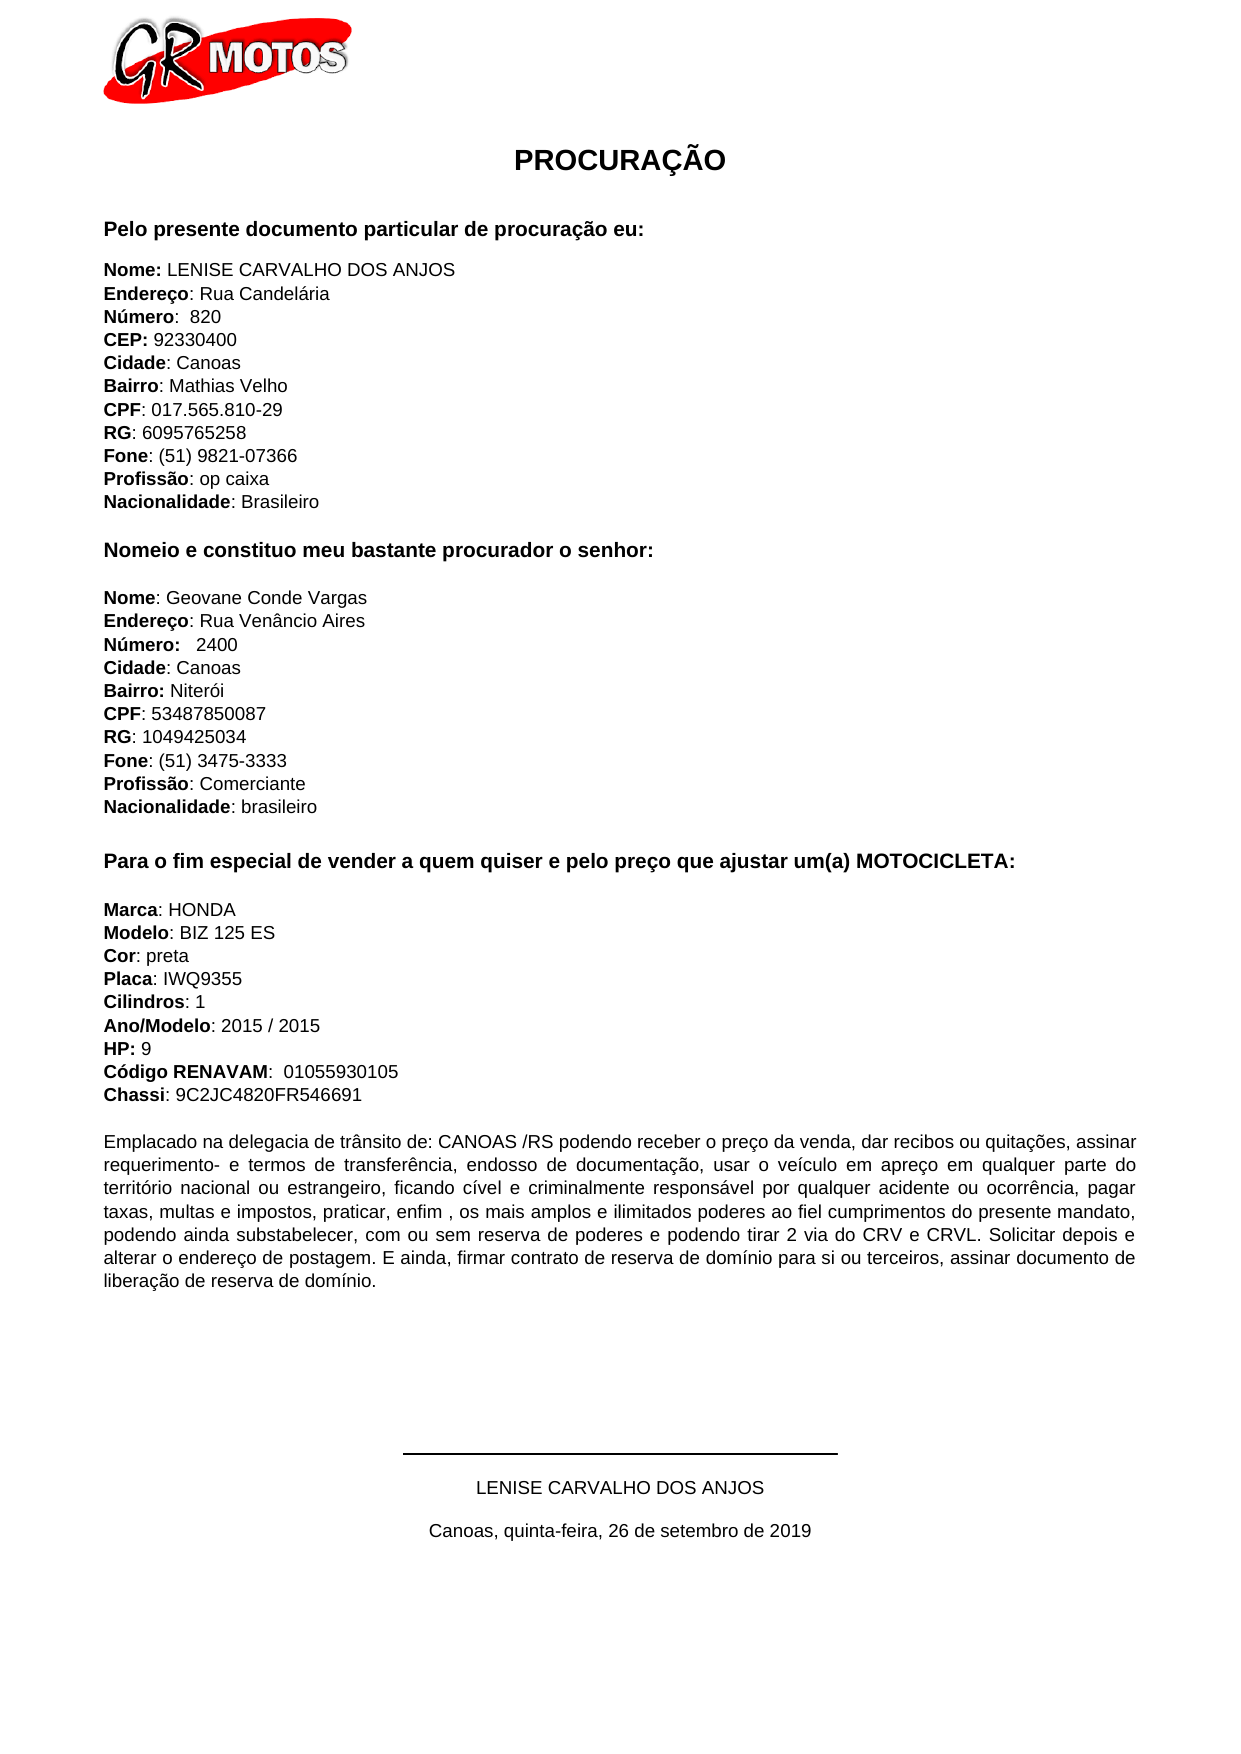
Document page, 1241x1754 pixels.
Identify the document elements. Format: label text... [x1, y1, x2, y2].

text Pelo presente documento particular de procuração eu: [103, 217, 1137, 241]
text Endereço: Rua Candelária [103, 282, 1137, 304]
text CPF: 017.565.810-29 [103, 398, 1137, 420]
text RG: 1049425034 [103, 726, 1137, 748]
table_header LENISE CARVALHO DOS ANJOS [391, 1430, 849, 1519]
text Modelo: BIZ 125 ES [103, 922, 1137, 943]
text Nacionalidade: Brasileiro [103, 491, 1137, 513]
text Nomeio e constituo meu bastante procurador o senhor: [103, 538, 1137, 562]
text Marca: HONDA [103, 898, 1137, 920]
text Emplacado na delegacia de trânsito de: CANOAS /RS podendo receber o preço da venda, dar recibos ou quitações, assinar requerimento- e termos de transferência, endosso de documentação, usar o veículo em apreço em qualquer parte do território nacional ou estrangeiro, ficando cível e criminalmente responsável por qualquer acidente ou ocorrência, pagar taxas, multas e impostos, praticar, enfim , os mais amplos e ilimitados poderes ao fiel cumprimentos do presente mandato, podendo ainda substabelecer, com ou sem reserva de poderes e podendo tirar 2 via do CRV e CRVL. Solicitar depois e alterar o endereço de postagem. E ainda, firmar contrato de reserva de domínio para si ou terceiros, assinar documento de liberação de reserva de domínio. [103, 1131, 1137, 1292]
text Número: 820 [103, 306, 1137, 327]
subtitle PROCURAÇÃO [103, 143, 1137, 177]
text RG: 6095765258 [103, 422, 1137, 443]
text Código RENAVAM: 01055930105 [103, 1061, 1137, 1083]
text Ano/Modelo: 2015 / 2015 [103, 1014, 1137, 1036]
text Placa: IWQ9355 [103, 968, 1137, 990]
text Número: 2400 [103, 633, 1137, 655]
text HP: 9 [103, 1038, 1137, 1059]
text Para o fim especial de vender a quem quiser e pelo preço que ajustar um(a) MOTOCICLETA: [103, 849, 1137, 873]
text Cilindros: 1 [103, 991, 1137, 1013]
text Bairro: Mathias Velho [103, 375, 1137, 397]
text Cidade: Canoas [103, 352, 1137, 373]
text Canoas, quinta-feira, 26 de setembro de 2019 [103, 1519, 1137, 1541]
text CEP: 92330400 [103, 329, 1137, 350]
text Cidade: Canoas [103, 657, 1137, 678]
text Endereço: Rua Venâncio Aires [103, 610, 1137, 632]
text Chassi: 9C2JC4820FR546691 [103, 1084, 1137, 1106]
text Fone: (51) 9821-07366 [103, 445, 1137, 466]
text CPF: 53487850087 [103, 703, 1137, 724]
text Profissão: op caixa [103, 468, 1137, 490]
text Nacionalidade: brasileiro [103, 796, 1137, 817]
text Nome: Geovane Conde Vargas [103, 587, 1137, 608]
picture [103, 0, 387, 119]
text Fone: (51) 3475-3333 [103, 749, 1137, 771]
text Bairro: Niterói [103, 680, 1137, 701]
text Cor: preta [103, 945, 1137, 966]
text Nome: LENISE CARVALHO DOS ANJOS [103, 259, 1137, 281]
text Profissão: Comerciante [103, 773, 1137, 794]
